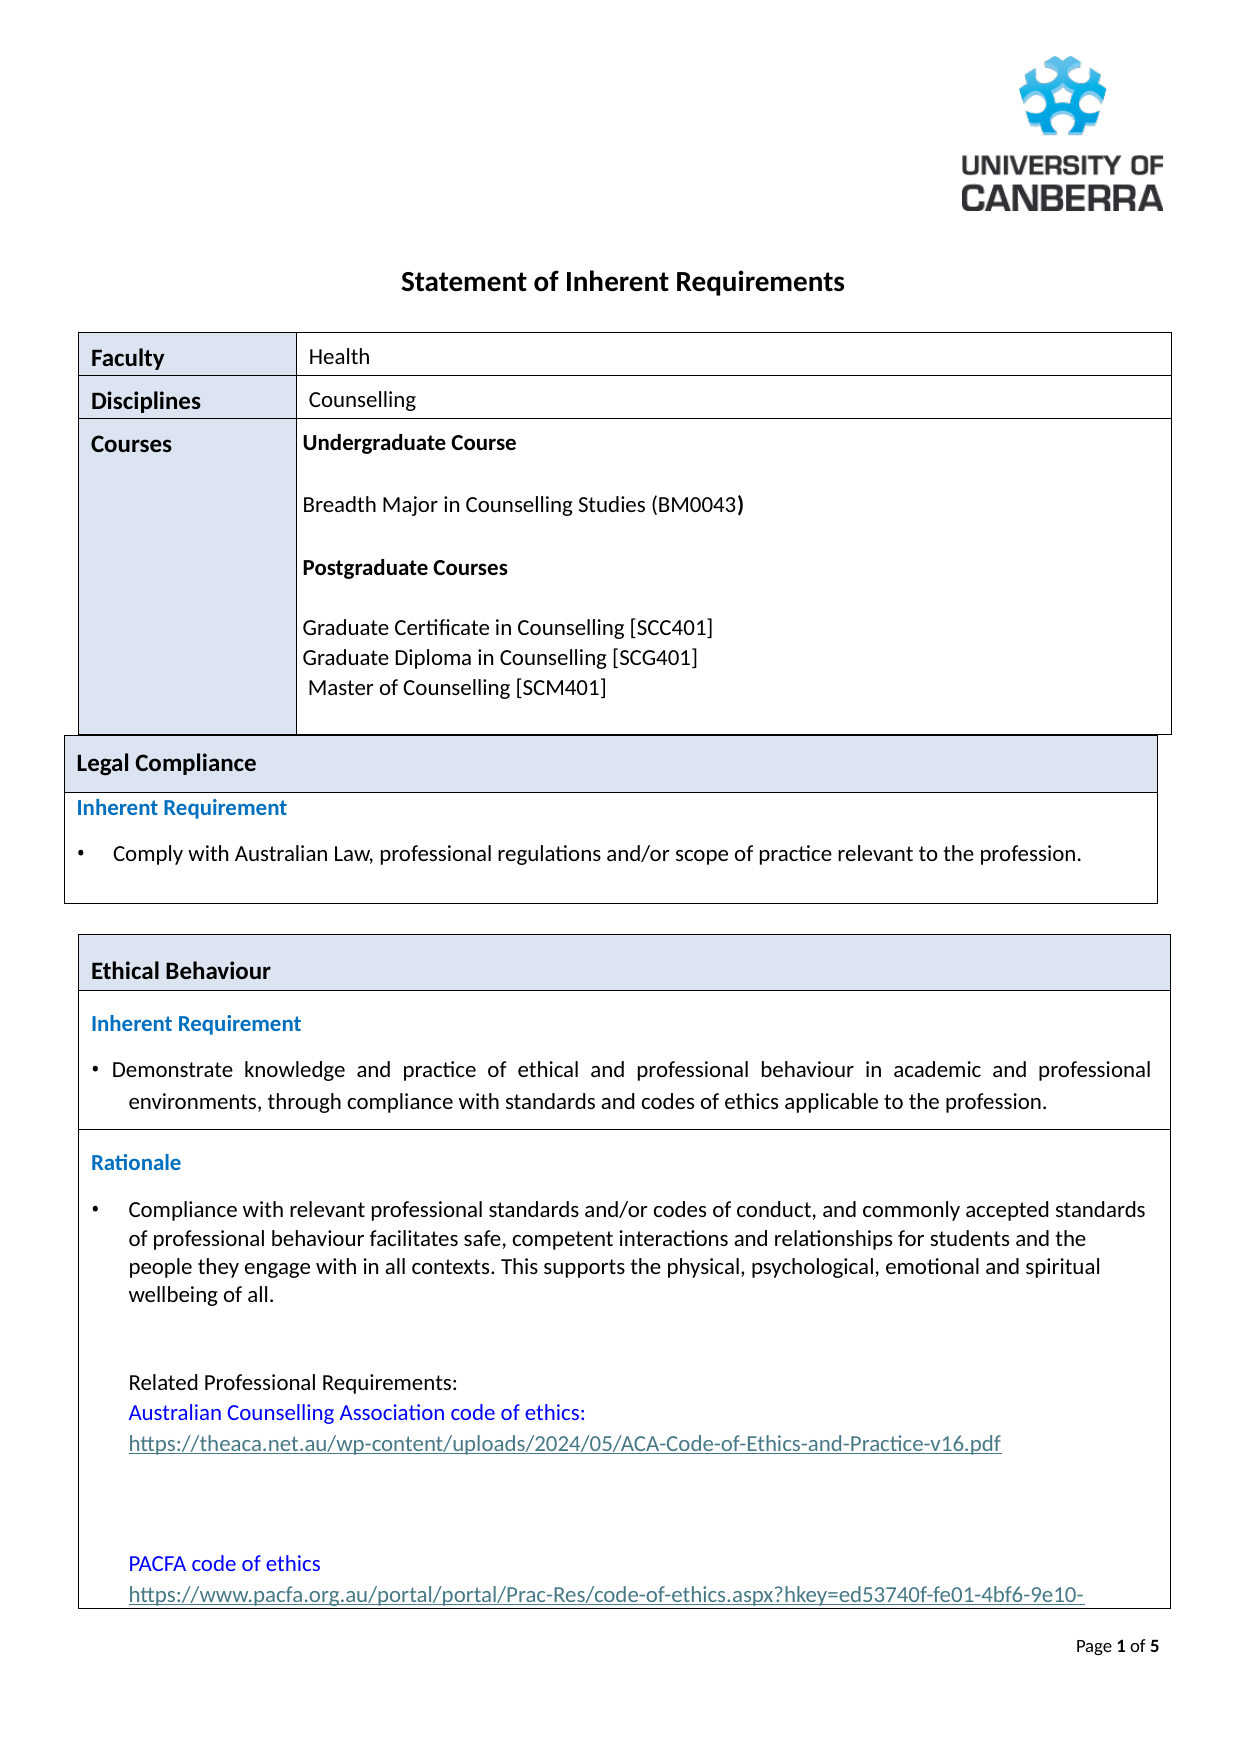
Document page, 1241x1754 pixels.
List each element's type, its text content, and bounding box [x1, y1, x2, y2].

table_cell Inherent Requirement • Demonstrate knowledge and practice of ethical and professional behaviour in academic and professional environments, through compliance with standards and codes of ethics applicable to the profession. [79, 991, 1170, 1129]
table_header Legal Compliance [65, 736, 1157, 792]
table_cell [79, 1130, 1170, 1608]
table_header Faculty [79, 333, 296, 375]
text Statement of Inherent Requirements [83, 263, 1163, 299]
table_header Health [297, 333, 1171, 375]
table_cell Inherent Requirement • Comply with Australian Law, professional regulations and/or scope of practice relevant to the profession. [65, 793, 1157, 902]
picture [962, 56, 1164, 211]
table_header Ethical Behaviour [79, 935, 1170, 990]
table_cell Courses [79, 419, 296, 734]
table_cell Disciplines [79, 376, 296, 418]
table_cell Counselling [297, 376, 1171, 418]
table_cell Undergraduate Course Breadth Major in Counselling Studies (BM0043) Postgraduate Courses Graduate Certificate in Counselling [SCC401] Graduate Diploma in Counselling [SCG401] Master of Counselling [SCM401] [297, 419, 1171, 734]
